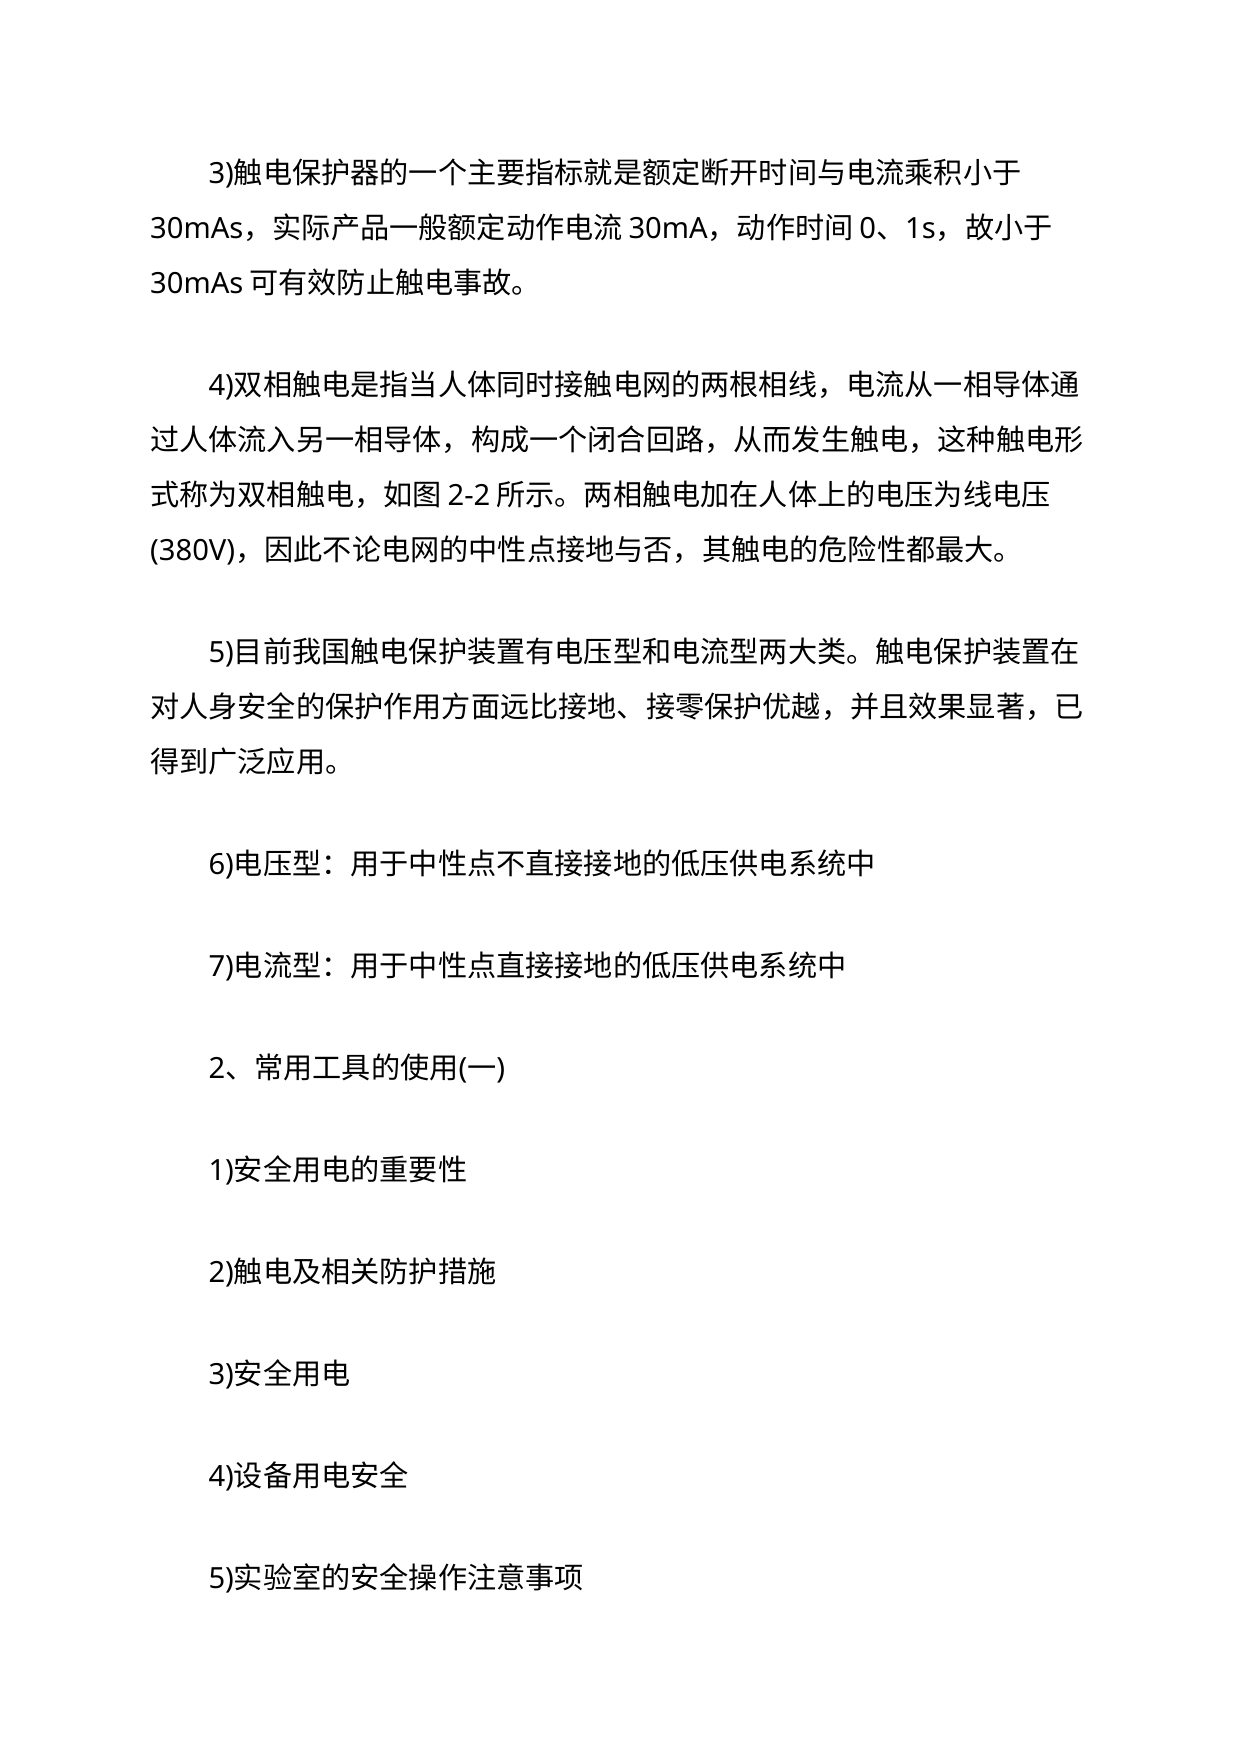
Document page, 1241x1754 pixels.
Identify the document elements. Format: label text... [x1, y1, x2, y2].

text 7)电流型：用于中性点直接接地的低压供电系统中 [150, 942, 1090, 985]
text 2、常用工具的使用(一) [150, 1044, 1090, 1087]
text 2)触电及相关防护措施 [150, 1248, 1090, 1291]
text 1)安全用电的重要性 [150, 1146, 1090, 1189]
text 5)目前我国触电保护装置有电压型和电流型两大类。触电保护装置在对人身安全的保护作用方面远比接地、接零保护优越，并且效果显著，已得到广泛应用。 [150, 629, 1090, 781]
text 4)双相触电是指当人体同时接触电网的两根相线，电流从一相导体通过人体流入另一相导体，构成一个闭合回路，从而发生触电，这种触电形式称为双相触电，如图2-2所示。两相触电加在人体上的电压为线电压(380V)，因此不论电网的中性点接地与否，其触电的危险性都最大。 [150, 362, 1090, 569]
text 4)设备用电安全 [150, 1452, 1090, 1495]
text 5)实验室的安全操作注意事项 [150, 1554, 1090, 1597]
text 3)触电保护器的一个主要指标就是额定断开时间与电流乘积小于30mAs，实际产品一般额定动作电流30mA，动作时间0、1s，故小于30mAs可有效防止触电事故。 [150, 150, 1090, 302]
text 3)安全用电 [150, 1350, 1090, 1393]
text 6)电压型：用于中性点不直接接地的低压供电系统中 [150, 841, 1090, 883]
